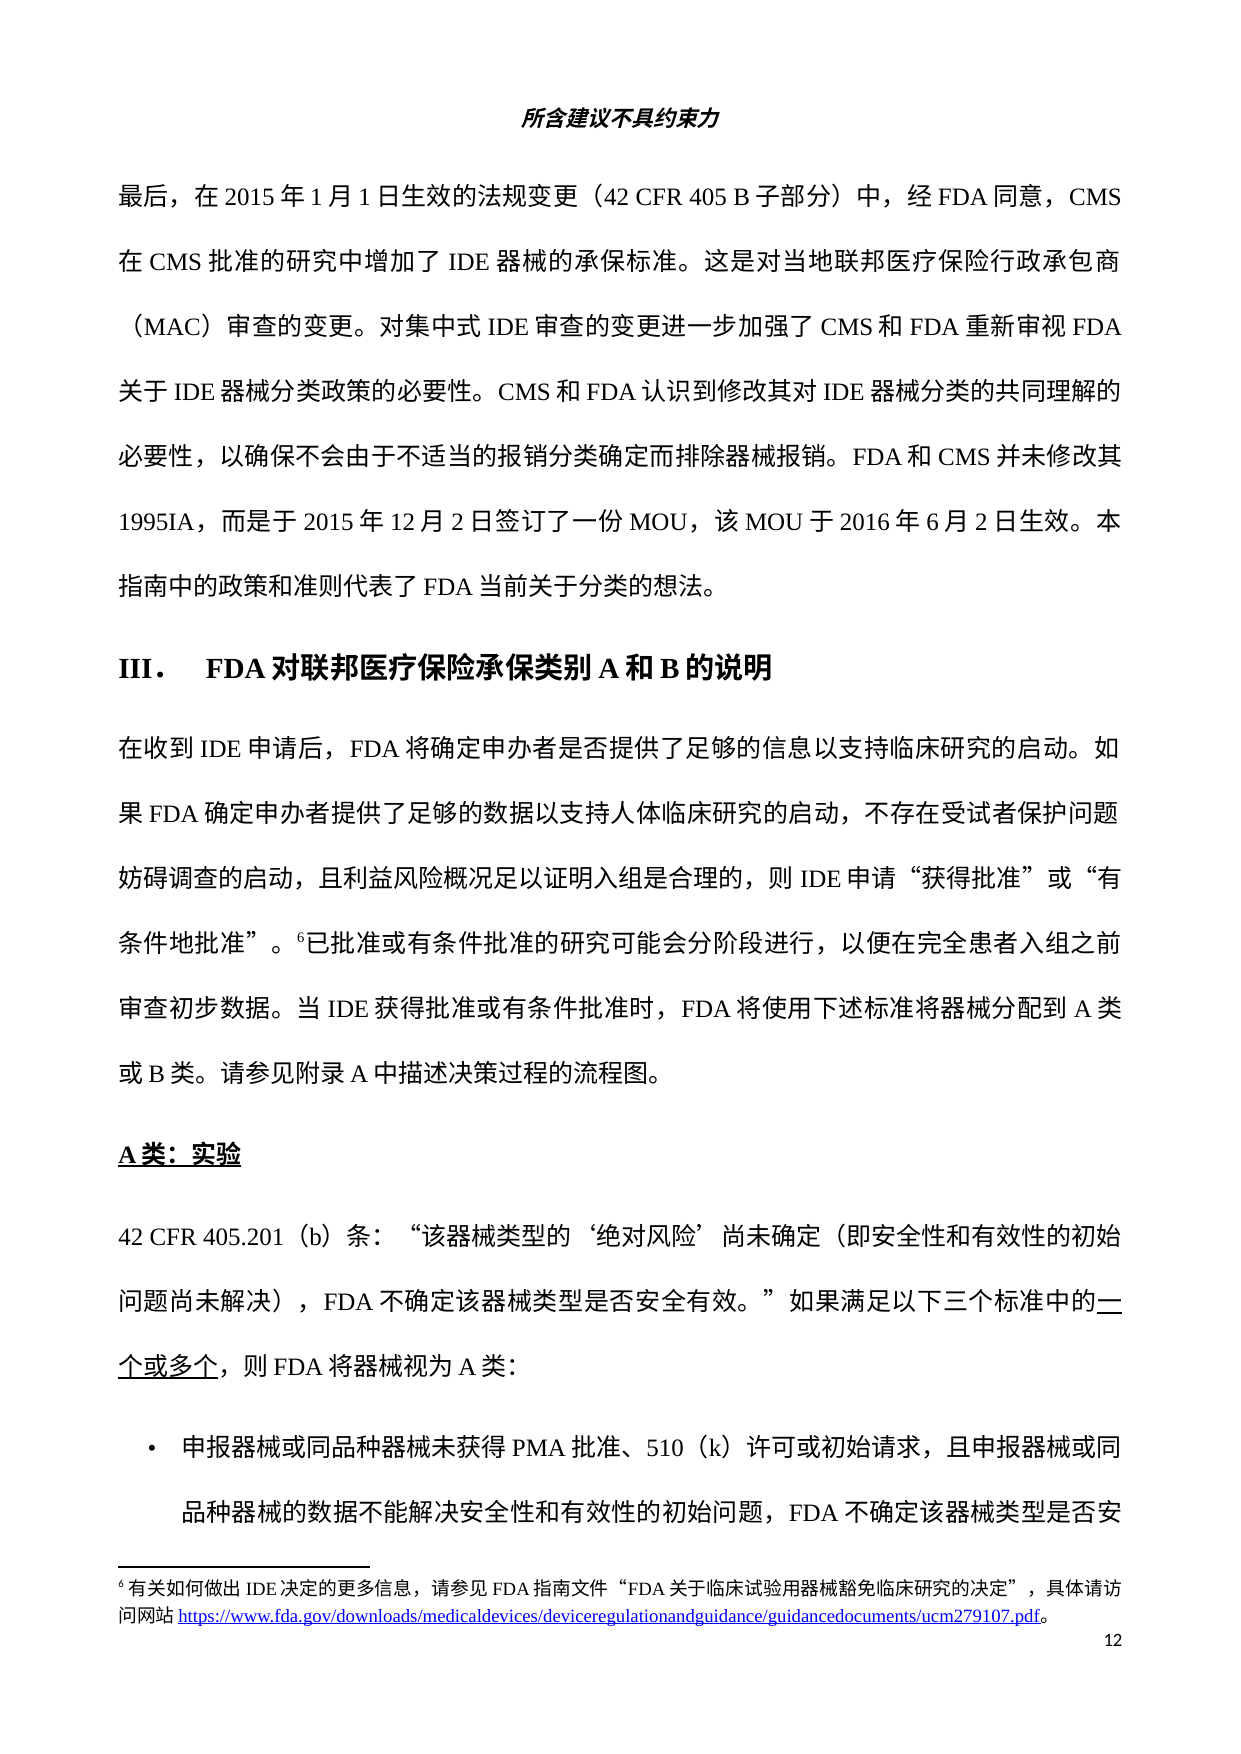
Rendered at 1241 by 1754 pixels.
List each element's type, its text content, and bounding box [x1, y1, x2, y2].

text A类：实验 [118, 1120, 1122, 1185]
text 最后，在2015年1月1日生效的法规变更（42 CFR 405 B子部分）中，经FDA同意，CMS在CMS批准的研究中增加了IDE器械的承保标准。这是对当地联邦医疗保险行政承包商（MAC）审查的变更。对集中式IDE审查的变更进一步加强了CMS和FDA重新审视FDA关于IDE器械分类政策的必要性。CMS和FDA认识到修改其对IDE器械分类的共同理解的必要性，以确保不会由于不适当的报销分类确定而排除器械报销。FDA和CMS并未修改其1995IA，而是于2015年12月2日签订了一份MOU，该MOU于2016年6月2日生效。本指南中的政策和准则代表了FDA当前关于分类的想法。 [118, 162, 1122, 617]
text III． FDA对联邦医疗保险承保类别A和B的说明 [118, 633, 1122, 698]
text 在收到IDE申请后，FDA将确定申办者是否提供了足够的信息以支持临床研究的启动。如果FDA确定申办者提供了足够的数据以支持人体临床研究的启动，不存在受试者保护问题妨碍调查的启动，且利益风险概况足以证明入组是合理的，则IDE申请“获得批准”或“有条件地批准”。已批准或有条件批准的研究可能会分阶段进行，以便在完全患者入组之前审查初步数据。当IDE获得批准或有条件批准时，FDA将使用下述标准将器械分配到A类或B类。请参见附录A中描述决策过程的流程图。 [118, 714, 1122, 1104]
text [147, 1413, 1122, 1543]
text 42 CFR 405.201（b）条：“该器械类型的‘绝对风险’尚未确定（即安全性和有效性的初始问题尚未解决），FDA不确定该器械类型是否安全有效。”如果满足以下三个标准中的一个或多个，则FDA将器械视为A类： [118, 1202, 1122, 1397]
